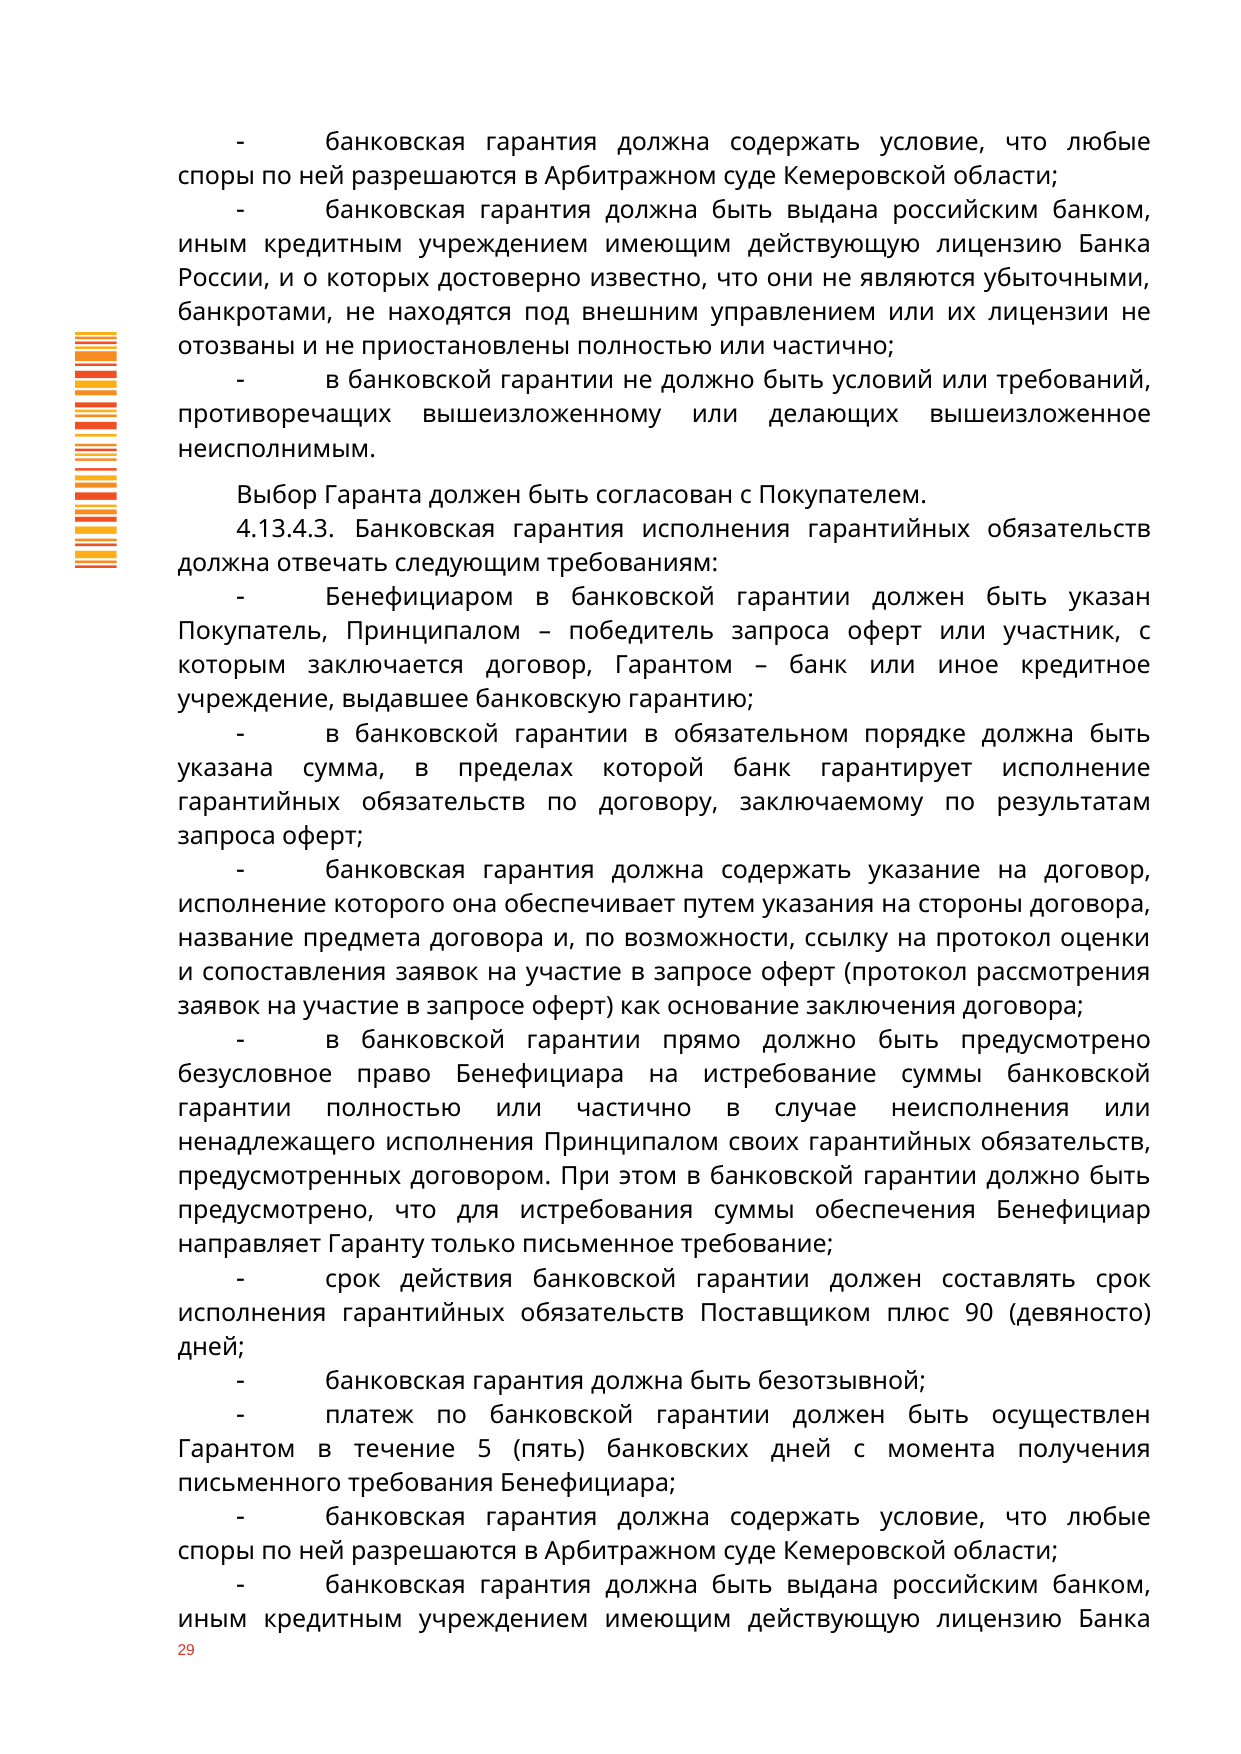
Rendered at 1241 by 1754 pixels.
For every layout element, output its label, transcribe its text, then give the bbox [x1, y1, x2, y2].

text Выбор Гаранта должен быть согласован с Покупателем. [177, 477, 1152, 511]
picture [75, 332, 117, 568]
list в банковской гарантии прямо должно быть предусмотрено безусловное право Бенефициара на истребование суммы банковской гарантии полностью или частично в случае неисполнения или ненадлежащего исполнения Принципалом своих гарантийных обязательств, предусмотренных договором. При этом в банковской гарантии должно быть предусмотрено, что для истребования суммы обеспечения Бенефициар направляет Гаранту только письменное требование; [177, 1022, 1152, 1260]
list платеж по банковской гарантии должен быть осуществлен Гарантом в течение 5 (пять) банковских дней с момента получения письменного требования Бенефициара; [177, 1396, 1152, 1499]
list банковская гарантия должна содержать указание на договор, исполнение которого она обеспечивает путем указания на стороны договора, название предмета договора и, по возможности, ссылку на протокол оценки и сопоставления заявок на участие в запросе оферт (протокол рассмотрения заявок на участие в запросе оферт) как основание заключения договора; [177, 851, 1152, 1022]
list в банковской гарантии в обязательном порядке должна быть указана сумма, в пределах которой банк гарантирует исполнение гарантийных обязательств по договору, заключаемому по результатам запроса оферт; [177, 715, 1152, 851]
list Бенефициаром в банковской гарантии должен быть указан Покупатель, Принципалом – победитель запроса оферт или участник, с которым заключается договор, Гарантом – банк или иное кредитное учреждение, выдавшее банковскую гарантию; [177, 579, 1152, 715]
list срок действия банковской гарантии должен составлять срок исполнения гарантийных обязательств Поставщиком плюс 90 (девяносто) дней; [177, 1260, 1152, 1362]
list Банковская гарантия исполнения гарантийных обязательств должна отвечать следующим требованиям: [177, 511, 1152, 579]
list банковская гарантия должна содержать условие, что любые споры по ней разрешаются в Арбитражном суде Кемеровской области; [177, 1499, 1152, 1567]
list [177, 1567, 1152, 1635]
list банковская гарантия должна быть безотзывной; [177, 1362, 1152, 1396]
list банковская гарантия должна содержать условие, что любые споры по ней разрешаются в Арбитражном суде Кемеровской области; [177, 124, 1152, 192]
list в банковской гарантии не должно быть условий или требований, противоречащих вышеизложенному или делающих вышеизложенное неисполнимым. [177, 362, 1152, 464]
